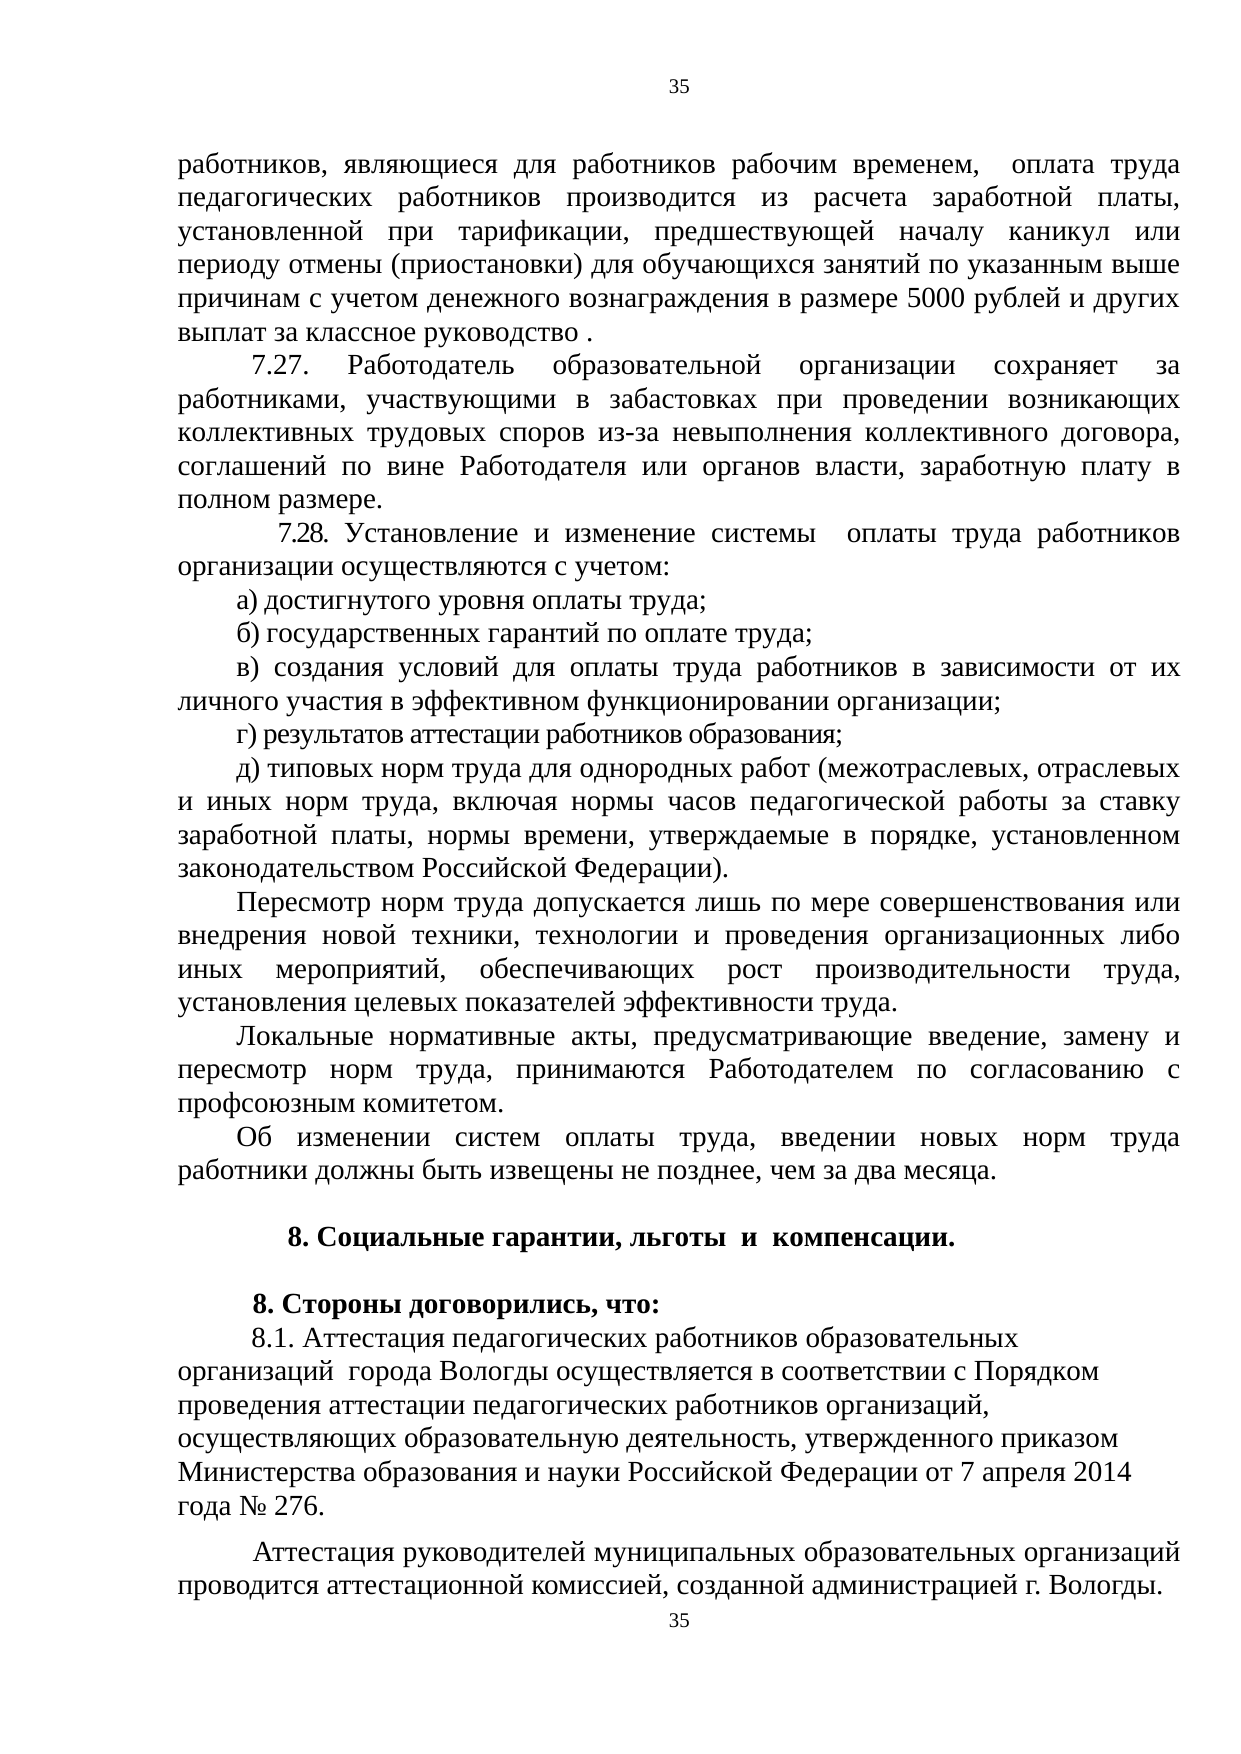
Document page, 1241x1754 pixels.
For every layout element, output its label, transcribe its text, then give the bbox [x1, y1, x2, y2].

text Аттестация руководителей муниципальных образовательных организаций проводится аттестационной комиссией, созданной администрацией г. Вологды. [177, 1534, 1181, 1601]
text Пересмотр норм труда допускается лишь по мере совершенствования или внедрения новой техники, технологии и проведения организационных либо иных мероприятий, обеспечивающих рост производительности труда, установления целевых показателей эффективности труда. [177, 884, 1181, 1018]
text б) государственных гарантий по оплате труда; [177, 616, 1181, 649]
text Локальные нормативные акты, предусматривающие введение, замену и пересмотр норм труда, принимаются Работодателем по согласованию с профсоюзным комитетом. [177, 1018, 1181, 1119]
text 8. Социальные гарантии, льготы и компенсации. [177, 1219, 1181, 1253]
text д) типовых норм труда для однородных работ (межотраслевых, отраслевых и иных норм труда, включая нормы часов педагогической работы за ставку заработной платы, нормы времени, утверждаемые в порядке, установленном законодательством Российской Федерации). [177, 750, 1181, 884]
text а) достигнутого уровня оплаты труда; [177, 582, 1181, 616]
text 7.27. Работодатель образовательной организации сохраняет за работниками, участвующими в забастовках при проведении возникающих коллективных трудовых споров из-за невыполнения коллективного договора, соглашений по вине Работодателя или органов власти, заработную плату в полном размере. [177, 347, 1181, 515]
text 7.28. Установление и изменение системы оплаты труда работников организации осуществляются с учетом: [177, 515, 1181, 582]
text Об изменении систем оплаты труда, введении новых норм труда работники должны быть извещены не позднее, чем за два месяца. [177, 1119, 1181, 1186]
text 8. Стороны договорились, что: [177, 1286, 1181, 1320]
text г) результатов аттестации работников образования; [177, 716, 1181, 750]
text 8.1. Аттестация педагогических работников образовательных организаций города Вологды осуществляется в соответствии с Порядком проведения аттестации педагогических работников организаций, осуществляющих образовательную деятельность, утвержденного приказом Министерства образования и науки Российской Федерации от 7 апреля 2014 года № 276. [177, 1320, 1181, 1521]
text в) создания условий для оплаты труда работников в зависимости от их личного участия в эффективном функционировании организации; [177, 649, 1181, 716]
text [177, 146, 1181, 347]
